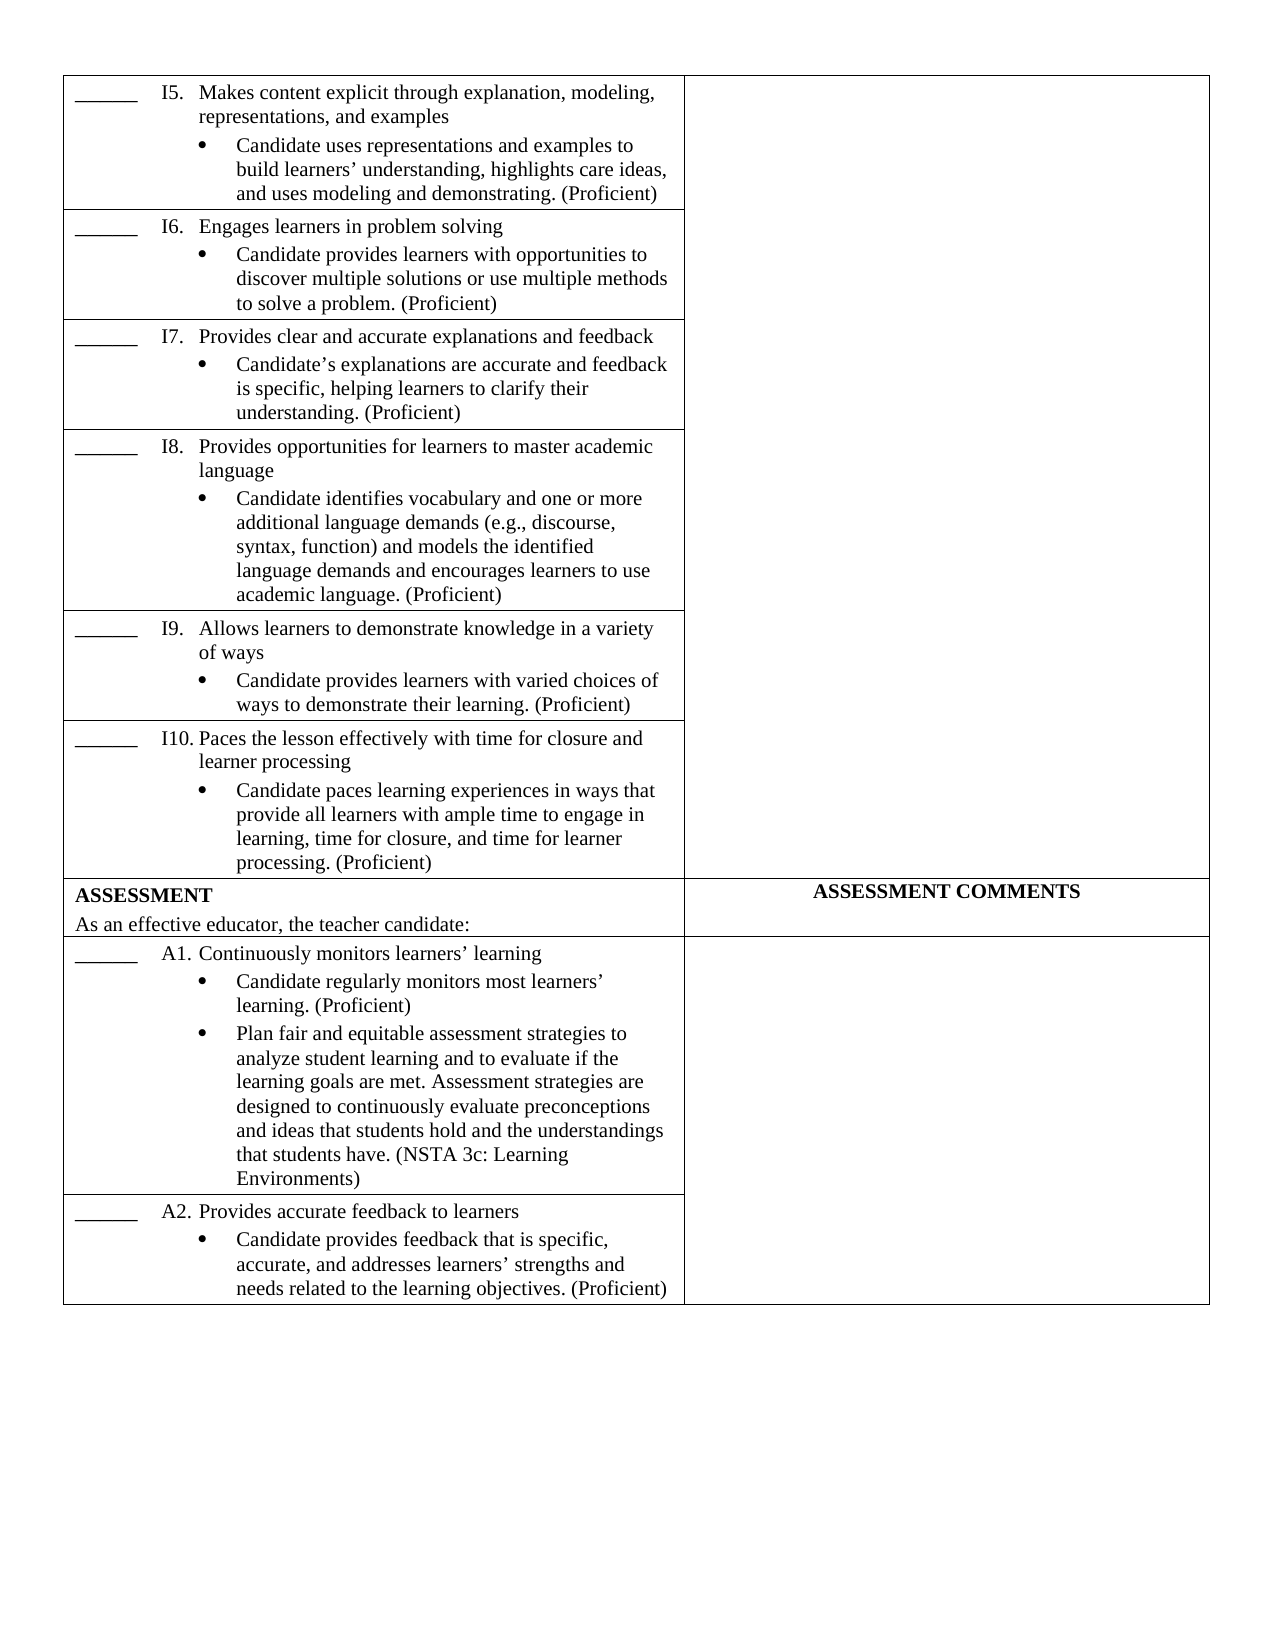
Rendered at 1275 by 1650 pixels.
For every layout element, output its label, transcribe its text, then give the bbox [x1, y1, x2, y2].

table_cell _____ [64, 320, 150, 428]
table_cell _____ [64, 611, 150, 720]
table_cell _____ [64, 76, 150, 209]
table_cell _____ [64, 721, 150, 878]
table_cell _____ [64, 937, 150, 1194]
table_cell Allows learners to demonstrate knowledge in a variety of ways Candidate provides learners with varied choices of ways to demonstrate their learning. (Proficient) [150, 611, 684, 720]
table_cell Continuously monitors learners’ learning Candidate regularly monitors most learners’ learning. (Proficient) Plan fair and equitable assessment strategies to analyze student learning and to evaluate if the learning goals are met. Assessment strategies are designed to continuously evaluate preconceptions and ideas that students hold and the understandings that students have. (NSTA 3c: Learning Environments) [150, 937, 684, 1194]
table_cell Engages learners in problem solving Candidate provides learners with opportunities to discover multiple solutions or use multiple methods to solve a problem. (Proficient) [150, 210, 684, 319]
table_cell _____ [64, 210, 150, 319]
table_cell [685, 937, 1209, 1304]
table_cell Provides clear and accurate explanations and feedback Candidate’s explanations are accurate and feedback is specific, helping learners to clarify their understanding. (Proficient) [150, 320, 684, 428]
table_cell ASSESSMENT COMMENTS [685, 879, 1209, 936]
table_cell Paces the lesson effectively with time for closure and learner processing Candidate paces learning experiences in ways that provide all learners with ample time to engage in learning, time for closure, and time for learner processing. (Proficient) [150, 721, 684, 878]
table_cell Provides accurate feedback to learners Candidate provides feedback that is specific, accurate, and addresses learners’ strengths and needs related to the learning objectives. (Proficient) [150, 1195, 684, 1304]
table_cell Makes content explicit through explanation, modeling, representations, and examples Candidate uses representations and examples to build learners’ understanding, highlights care ideas, and uses modeling and demonstrating. (Proficient) [150, 76, 684, 209]
table_cell _____ [64, 1195, 150, 1304]
table_cell Provides opportunities for learners to master academic language Candidate identifies vocabulary and one or more additional language demands (e.g., discourse, syntax, function) and models the identified language demands and encourages learners to use academic language. (Proficient) [150, 430, 684, 610]
table_cell ASSESSMENT As an effective educator, the teacher candidate: [64, 879, 684, 936]
table_cell _____ [64, 430, 150, 610]
